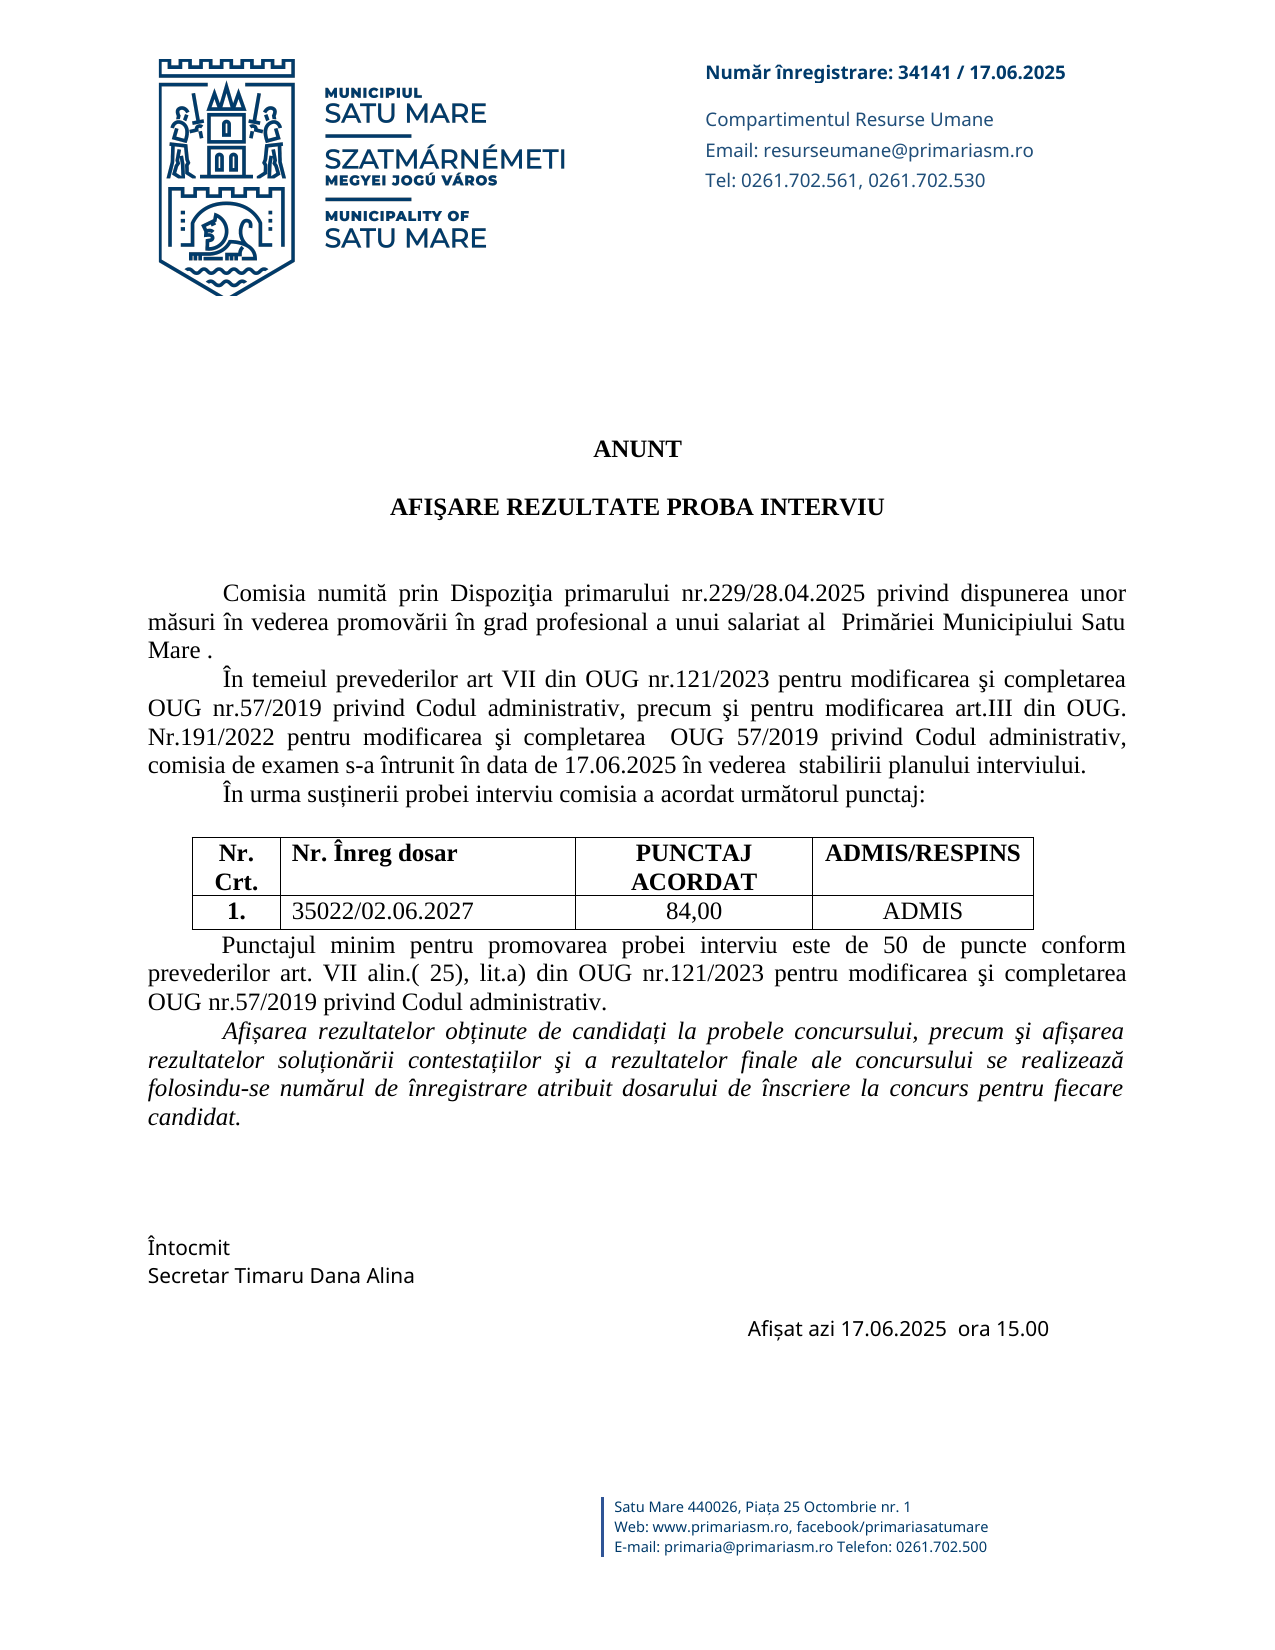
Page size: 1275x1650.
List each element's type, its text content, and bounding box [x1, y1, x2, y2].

text Afișarea rezultatelor obținute de candidați la probele concursului, precum şi afișarea rezultatelor soluționării contestațiilor şi a rezultatelor finale ale concursului se realizează folosindu-se numărul de înregistrare atribuit dosarului de înscriere la concurs pentru fiecare candidat. [148, 1016, 1127, 1131]
table_cell 1. [193, 896, 280, 929]
table_header ADMIS/RESPINS [813, 838, 1033, 895]
text Secretar Timaru Dana Alina [148, 1262, 1127, 1290]
text Întocmit [148, 1233, 1127, 1262]
text AFIşARE REZULTATE PROBA INTERVIU [148, 492, 1127, 521]
table_header PUNCTAJ ACORDAT [576, 838, 812, 895]
table_cell 84,00 [576, 896, 812, 929]
table_cell 35022/02.06.2027 [281, 896, 575, 929]
table_header Nr. Crt. [193, 838, 280, 895]
text Afișat azi 17.06.2025 ora 15.00 [673, 1314, 1127, 1342]
text În temeiul prevederilor art VII din OUG nr.121/2023 pentru modificarea şi completarea OUG nr.57/2019 privind Codul administrativ, precum şi pentru modificarea art.III din OUG. Nr.191/2022 pentru modificarea şi completarea OUG 57/2019 privind Codul administrativ, comisia de examen s-a întrunit în data de 17.06.2025 în vederea stabilirii planului interviului. [148, 664, 1127, 779]
text În urma susținerii probei interviu comisia a acordat următorul punctaj: [148, 779, 1127, 808]
table_header Nr. Înreg dosar [281, 838, 575, 895]
text ANUNT [148, 434, 1127, 463]
text Punctajul minim pentru promovarea probei interviu este de 50 de puncte conform prevederilor art. VII alin.( 25), lit.a) din OUG nr.121/2023 pentru modificarea şi completarea OUG nr.57/2019 privind Codul administrativ. [148, 930, 1127, 1016]
text Comisia numită prin Dispoziţia primarului nr.229/28.04.2025 privind dispunerea unor măsuri în vederea promovării în grad profesional a unui salariat al Primăriei Municipiului Satu Mare . [148, 578, 1127, 664]
picture [158, 59, 567, 296]
table_cell ADMIS [813, 896, 1033, 929]
